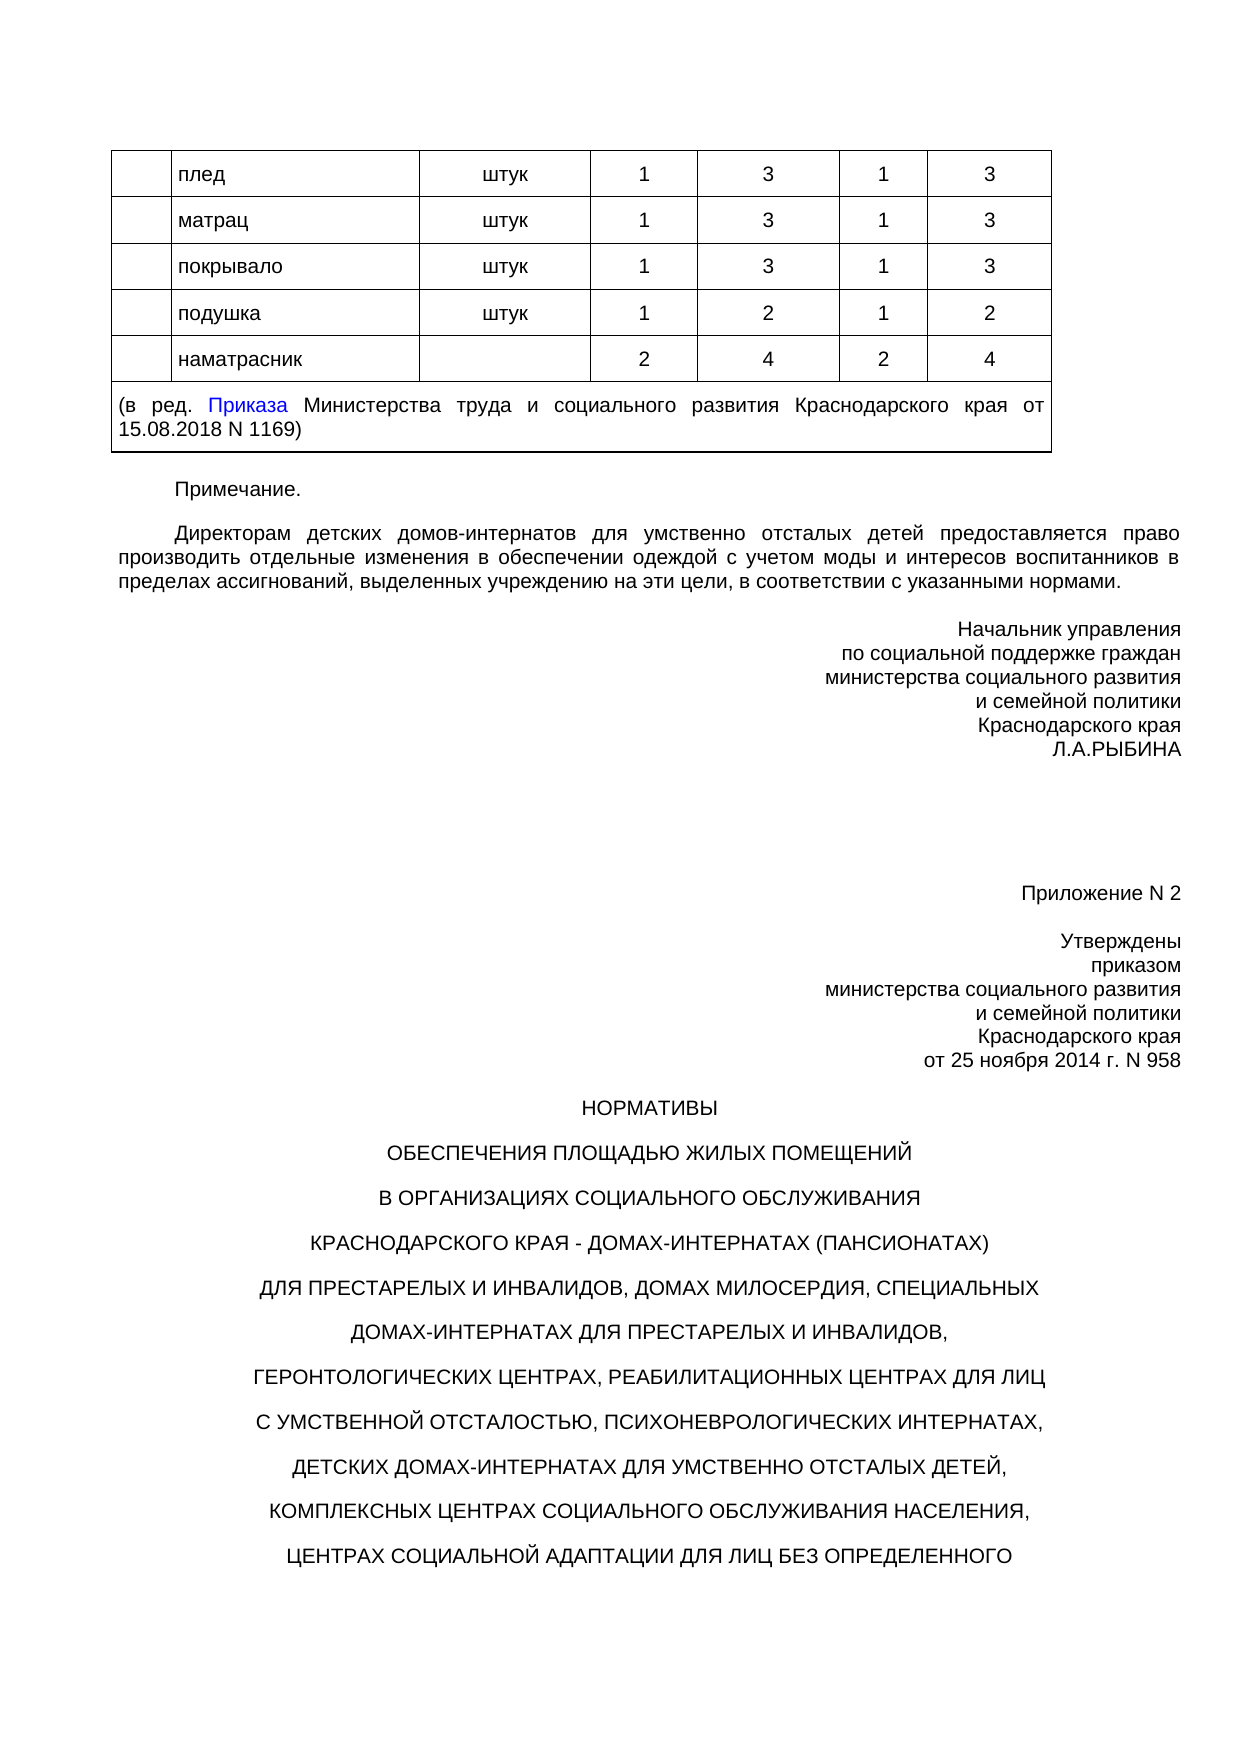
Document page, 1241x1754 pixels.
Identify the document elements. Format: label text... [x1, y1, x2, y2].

table_cell подушка [172, 290, 419, 335]
table_cell наматрасник [172, 336, 419, 381]
table_cell 1 [591, 151, 697, 196]
text ЦЕНТРАХ СОЦИАЛЬНОЙ АДАПТАЦИИ ДЛЯ ЛИЦ БЕЗ ОПРЕДЕЛЕННОГО [118, 1544, 1181, 1568]
text и семейной политики [118, 689, 1181, 713]
table_cell 1 [591, 244, 697, 289]
text КРАСНОДАРСКОГО КРАЯ - ДОМАХ-ИНТЕРНАТАХ (ПАНСИОНАТАХ) [118, 1231, 1181, 1254]
table_cell 1 [840, 151, 927, 196]
text ОБЕСПЕЧЕНИЯ ПЛОЩАДЬЮ ЖИЛЫХ ПОМЕЩЕНИЙ [118, 1141, 1181, 1165]
text В ОРГАНИЗАЦИЯХ СОЦИАЛЬНОГО ОБСЛУЖИВАНИЯ [118, 1186, 1181, 1210]
table_cell 3 [698, 244, 839, 289]
table_cell 3 [928, 197, 1051, 242]
text Примечание. [118, 476, 1181, 500]
table_cell [112, 290, 171, 335]
table_cell 3 [698, 197, 839, 242]
table_cell 3 [928, 151, 1051, 196]
text ДЕТСКИХ ДОМАХ-ИНТЕРНАТАХ ДЛЯ УМСТВЕННО ОТСТАЛЫХ ДЕТЕЙ, [118, 1454, 1181, 1478]
text Приложение N 2 [118, 881, 1181, 904]
table_cell [420, 336, 590, 381]
table_cell 4 [698, 336, 839, 381]
table_cell (в ред. Приказа Министерства труда и социального развития Краснодарского края от 15.08.2018 N 1169) [112, 382, 1051, 451]
table_cell [112, 151, 171, 196]
table_cell матрац [172, 197, 419, 242]
text приказом [118, 952, 1181, 976]
text министерства социального развития [118, 976, 1181, 1000]
text Утверждены [118, 928, 1181, 952]
table_cell штук [420, 197, 590, 242]
table_cell 1 [840, 197, 927, 242]
table_cell 4 [928, 336, 1051, 381]
text ГЕРОНТОЛОГИЧЕСКИХ ЦЕНТРАХ, РЕАБИЛИТАЦИОННЫХ ЦЕНТРАХ ДЛЯ ЛИЦ [118, 1365, 1181, 1389]
table_cell 2 [591, 336, 697, 381]
text Краснодарского края [118, 1024, 1181, 1048]
text НОРМАТИВЫ [118, 1096, 1181, 1120]
table_cell плед [172, 151, 419, 196]
table_cell 2 [928, 290, 1051, 335]
text ДОМАХ-ИНТЕРНАТАХ ДЛЯ ПРЕСТАРЕЛЫХ И ИНВАЛИДОВ, [118, 1320, 1181, 1344]
text по социальной поддержке граждан [118, 641, 1181, 665]
text Начальник управления [118, 617, 1181, 641]
text и семейной политики [118, 1000, 1181, 1024]
text Л.А.РЫБИНА [118, 737, 1181, 761]
table_cell 1 [591, 197, 697, 242]
table_cell 2 [698, 290, 839, 335]
text от 25 ноября 2014 г. N 958 [118, 1048, 1181, 1072]
table_cell [112, 336, 171, 381]
table_cell 2 [840, 336, 927, 381]
table_cell 1 [840, 290, 927, 335]
text КОМПЛЕКСНЫХ ЦЕНТРАХ СОЦИАЛЬНОГО ОБСЛУЖИВАНИЯ НАСЕЛЕНИЯ, [118, 1499, 1181, 1523]
table_cell [112, 197, 171, 242]
text Краснодарского края [118, 713, 1181, 737]
table_cell штук [420, 151, 590, 196]
table_cell 1 [840, 244, 927, 289]
table_cell [112, 244, 171, 289]
table_cell штук [420, 244, 590, 289]
text Директорам детских домов-интернатов для умственно отсталых детей предоставляется право производить отдельные изменения в обеспечении одеждой с учетом моды и интересов воспитанников в пределах ассигнований, выделенных учреждению на эти цели, в соответствии с указанными нормами. [118, 521, 1181, 593]
table_cell штук [420, 290, 590, 335]
text ДЛЯ ПРЕСТАРЕЛЫХ И ИНВАЛИДОВ, ДОМАХ МИЛОСЕРДИЯ, СПЕЦИАЛЬНЫХ [118, 1275, 1181, 1299]
text С УМСТВЕННОЙ ОТСТАЛОСТЬЮ, ПСИХОНЕВРОЛОГИЧЕСКИХ ИНТЕРНАТАХ, [118, 1410, 1181, 1434]
text министерства социального развития [118, 665, 1181, 689]
table_cell 3 [928, 244, 1051, 289]
table_cell 1 [591, 290, 697, 335]
table_cell 3 [698, 151, 839, 196]
table_cell покрывало [172, 244, 419, 289]
